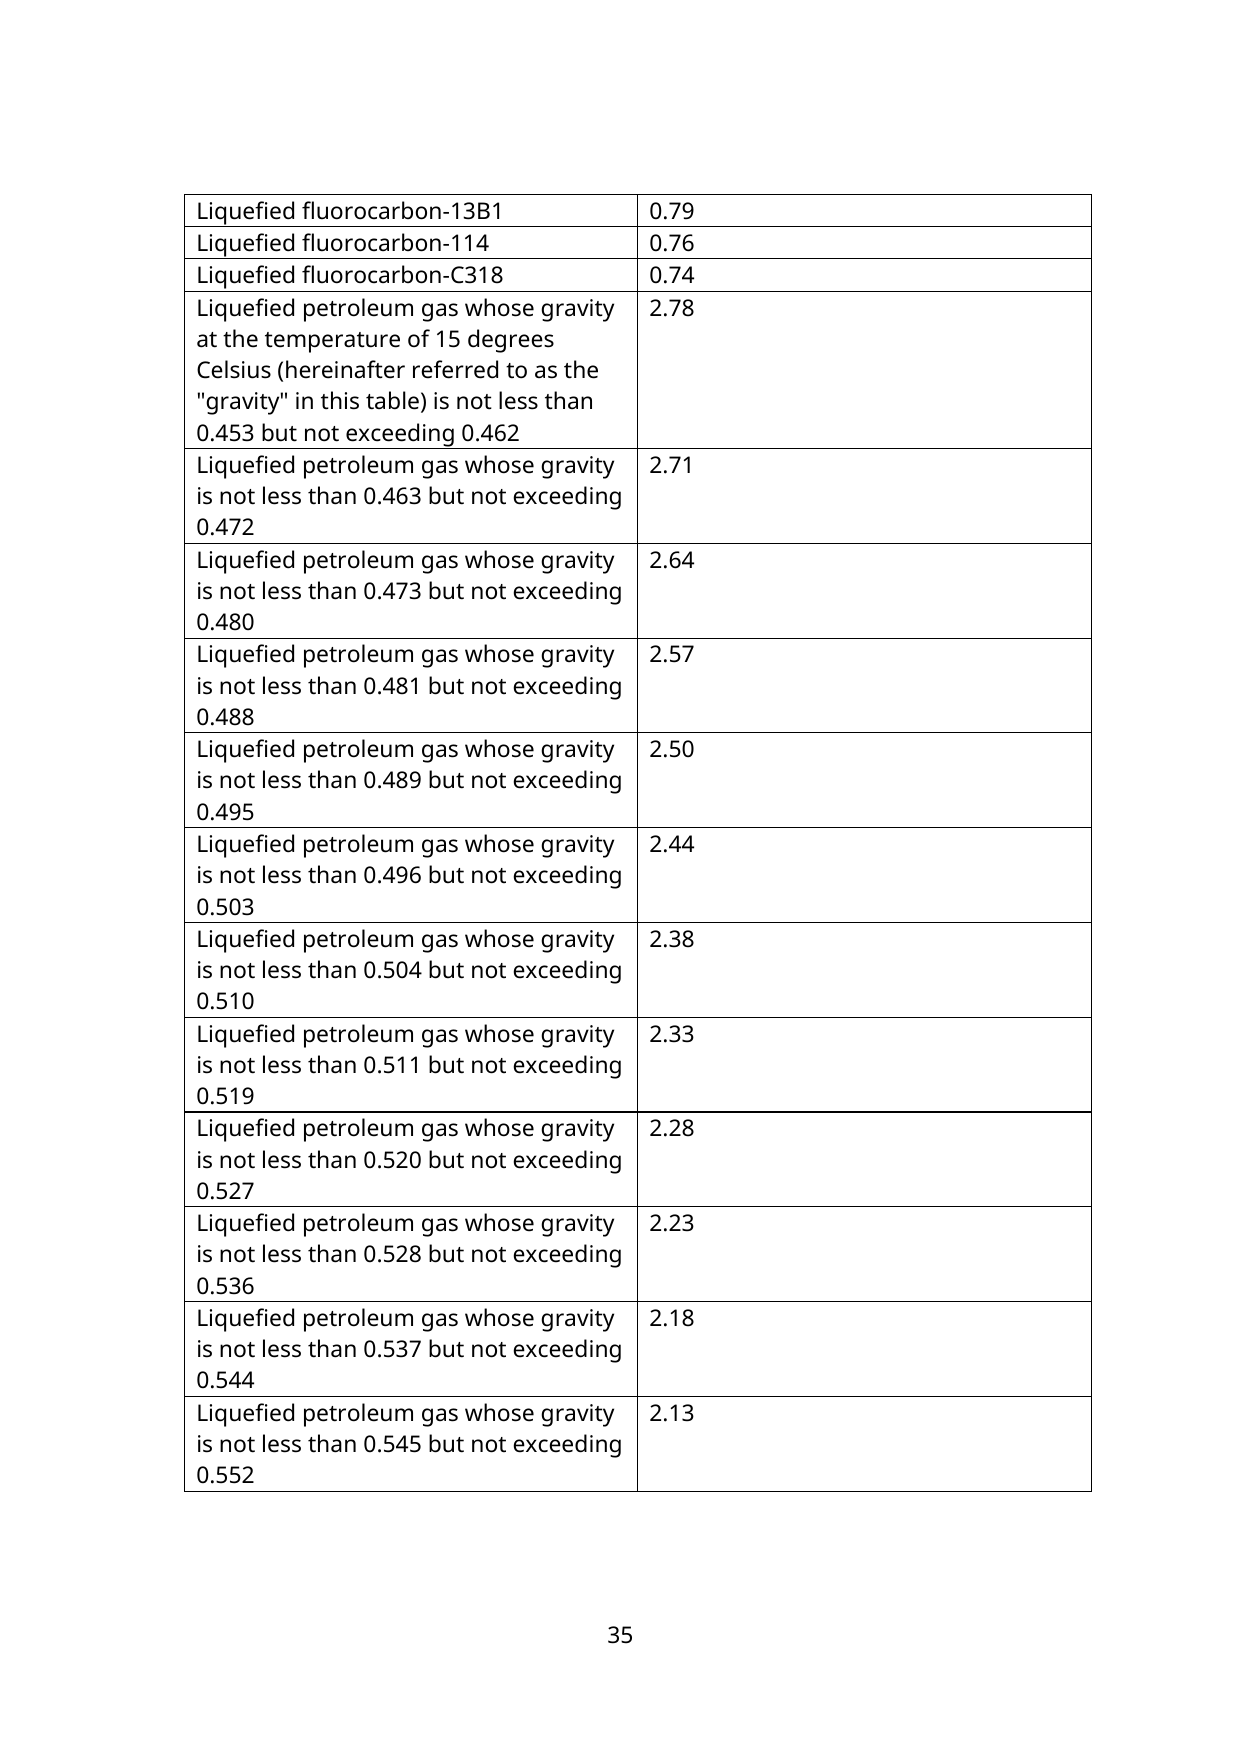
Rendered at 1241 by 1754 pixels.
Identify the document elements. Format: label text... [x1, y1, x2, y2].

table_cell 2.33 [638, 1018, 1091, 1111]
table_cell 2.57 [638, 639, 1091, 732]
table_cell 0.76 [638, 227, 1091, 258]
table_cell Liquefied petroleum gas whose gravity is not less than 0.489 but not exceeding 0.495 [185, 733, 637, 827]
table_cell Liquefied petroleum gas whose gravity is not less than 0.496 but not exceeding 0.503 [185, 828, 637, 922]
table_cell 2.64 [638, 544, 1091, 637]
table_cell 2.71 [638, 449, 1091, 543]
table_cell Liquefied petroleum gas whose gravity is not less than 0.504 but not exceeding 0.510 [185, 923, 637, 1017]
table_cell Liquefied petroleum gas whose gravity is not less than 0.528 but not exceeding 0.536 [185, 1207, 637, 1301]
table_cell 2.38 [638, 923, 1091, 1017]
table_cell 2.50 [638, 733, 1091, 827]
table_cell 2.23 [638, 1207, 1091, 1301]
table_cell Liquefied petroleum gas whose gravity is not less than 0.537 but not exceeding 0.544 [185, 1302, 637, 1396]
table_cell Liquefied fluorocarbon-114 [185, 227, 637, 258]
table_cell Liquefied petroleum gas whose gravity is not less than 0.520 but not exceeding 0.527 [185, 1113, 637, 1206]
table_cell Liquefied petroleum gas whose gravity is not less than 0.463 but not exceeding 0.472 [185, 449, 637, 543]
table_cell 2.18 [638, 1302, 1091, 1396]
table_cell 2.13 [638, 1397, 1091, 1491]
table_cell Liquefied petroleum gas whose gravity is not less than 0.511 but not exceeding 0.519 [185, 1018, 637, 1111]
table_cell Liquefied petroleum gas whose gravity is not less than 0.481 but not exceeding 0.488 [185, 639, 637, 732]
table_cell Liquefied petroleum gas whose gravity is not less than 0.473 but not exceeding 0.480 [185, 544, 637, 637]
table_cell Liquefied fluorocarbon-13B1 [185, 195, 637, 226]
table_cell 2.78 [638, 292, 1091, 448]
table_cell 2.44 [638, 828, 1091, 922]
table_cell 0.79 [638, 195, 1091, 226]
table_cell Liquefied fluorocarbon-C318 [185, 259, 637, 291]
table_cell 0.74 [638, 259, 1091, 291]
table_cell Liquefied petroleum gas whose gravity is not less than 0.545 but not exceeding 0.552 [185, 1397, 637, 1491]
table_cell Liquefied petroleum gas whose gravity at the temperature of 15 degrees Celsius (hereinafter referred to as the "gravity" in this table) is not less than 0.453 but not exceeding 0.462 [185, 292, 637, 448]
table_cell 2.28 [638, 1113, 1091, 1206]
